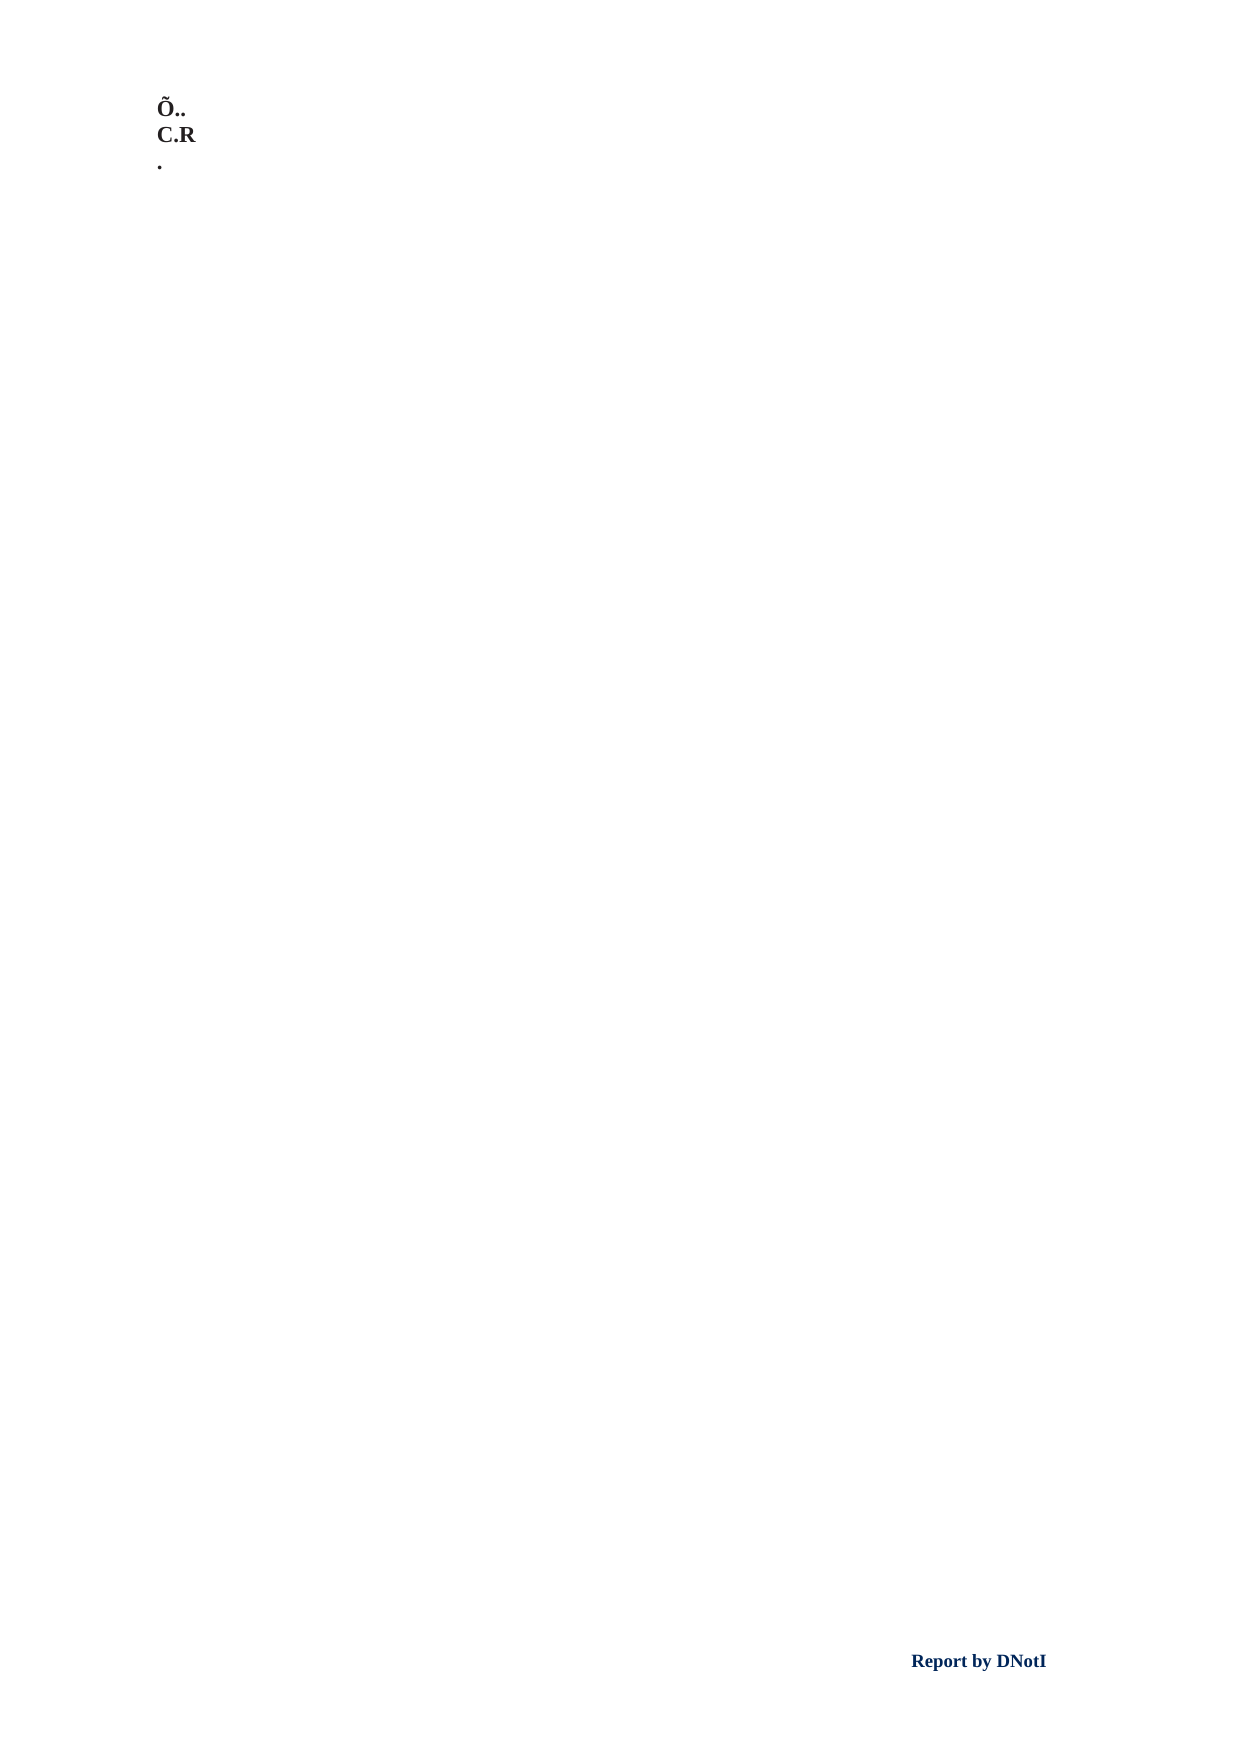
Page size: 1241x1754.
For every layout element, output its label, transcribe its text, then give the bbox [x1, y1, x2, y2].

text Õ..C.R. [157, 95, 199, 174]
